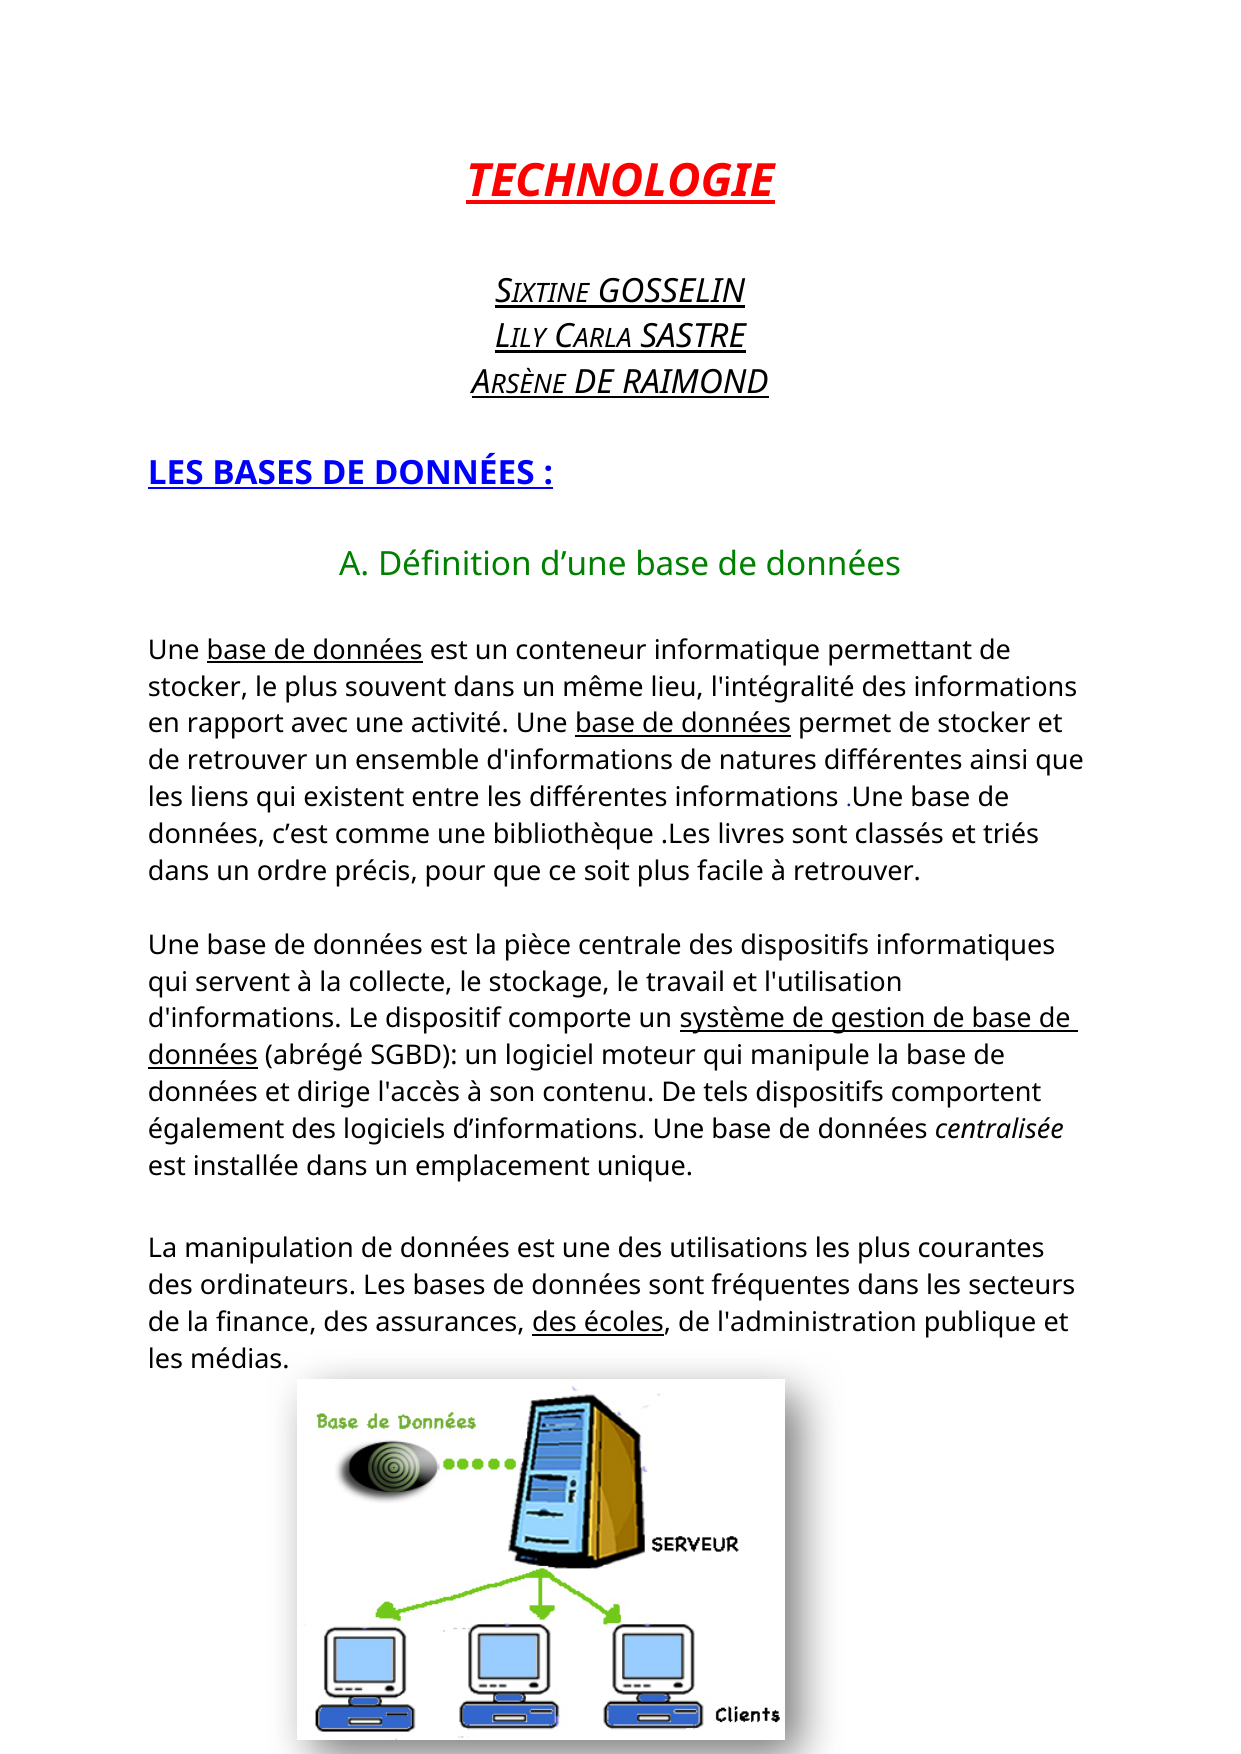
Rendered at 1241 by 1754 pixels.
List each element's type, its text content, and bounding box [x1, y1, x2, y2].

text Sixtine GOSSELIN [148, 267, 1093, 312]
text La manipulation de données est une des utilisations les plus courantes des ordinateurs. Les bases de données sont fréquentes dans les secteurs de la finance, des assurances, des écoles, de l'administration publique et les médias. [148, 1229, 1093, 1376]
text Arsène DE RAIMOND [148, 358, 1093, 403]
text les bases de données : [148, 448, 1093, 494]
text TECHNOLOGIE [148, 148, 1093, 210]
text Une base de données est un conteneur informatique permettant de stocker, le plus souvent dans un même lieu, l'intégralité des informations en rapport avec une activité. Une base de données permet de stocker et de retrouver un ensemble d'informations de natures différentes ainsi que les liens qui existent entre les différentes informations .Une base de données, c’est comme une bibliothèque .Les livres sont classés et triés dans un ordre précis, pour que ce soit plus facile à retrouver. [148, 630, 1093, 888]
text Lily Carla SASTRE [148, 312, 1093, 358]
text A. Définition d’une base de données [148, 539, 1093, 585]
picture [297, 1379, 785, 1740]
text Une base de données est la pièce centrale des dispositifs informatiques qui servent à la collecte, le stockage, le travail et l'utilisation d'informations. Le dispositif comporte un système de gestion de base de données (abrégé SGBD): un logiciel moteur qui manipule la base de données et dirige l'accès à son contenu. De tels dispositifs comportent également des logiciels d’informations. Une base de données centralisée est installée dans un emplacement unique. [148, 925, 1093, 1183]
